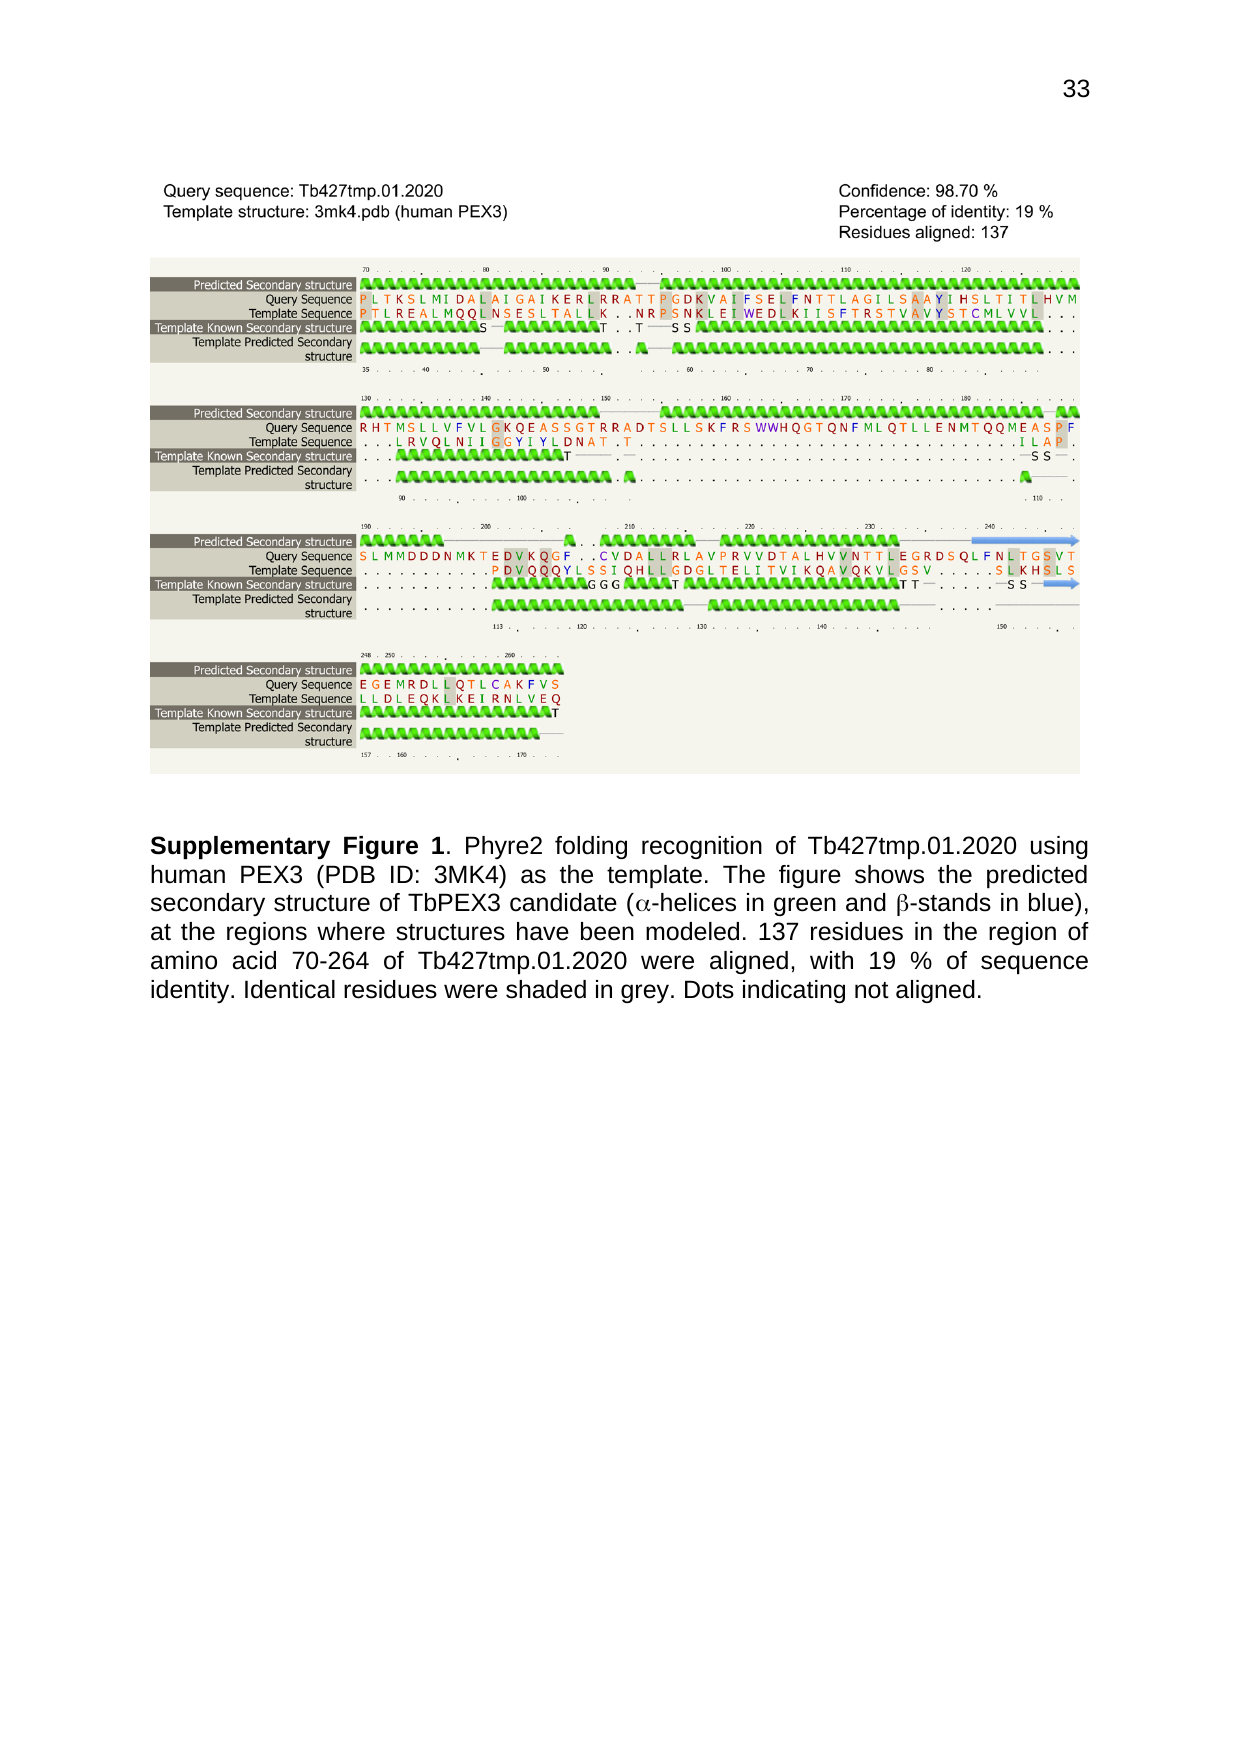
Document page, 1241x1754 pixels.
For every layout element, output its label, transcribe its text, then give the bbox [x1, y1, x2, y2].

picture [150, 150, 1091, 774]
text Supplementary Figure 1. Phyre2 folding recognition of Tb427tmp.01.2020 using human PEX3 (PDB ID: 3MK4) as the template. The figure shows the predicted secondary structure of TbPEX3 candidate (-helices in green and -stands in blue), at the regions where structures have been modeled. 137 residues in the region of amino acid 70-264 of Tb427tmp.01.2020 were aligned, with 19 % of sequence identity. Identical residues were shaded in grey. Dots indicating not aligned. [150, 831, 1090, 1003]
